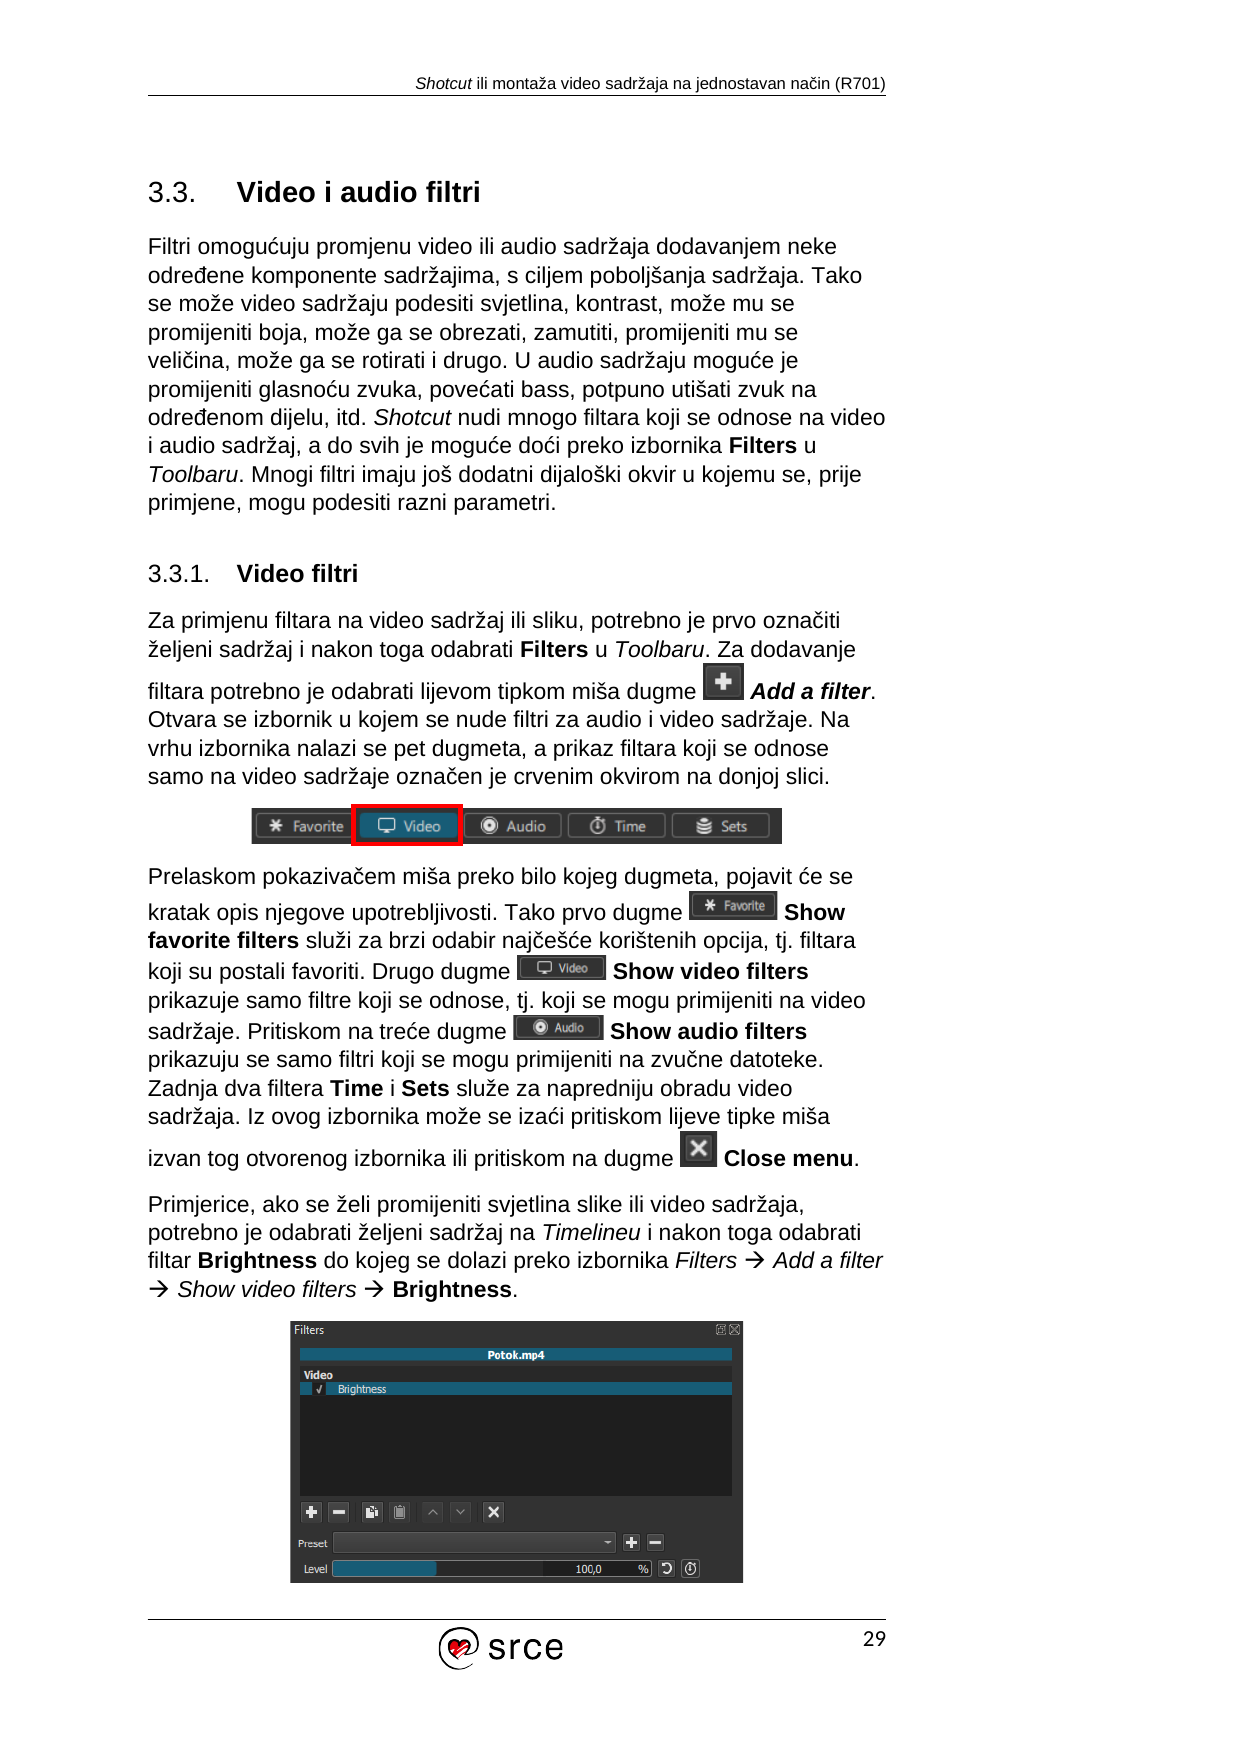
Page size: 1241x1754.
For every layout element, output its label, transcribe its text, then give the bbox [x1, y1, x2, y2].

text Primjerice, ako se želi promijeniti svjetlina slike ili video sadržaja, potrebno je odabrati željeni sadržaj na Timelineu i nakon toga odabrati filtar Brightness do kojeg se dolazi preko izbornika Filters Add a filter Show video filters Brightness. [148, 1191, 886, 1302]
picture [680, 1131, 718, 1167]
list Video i audio filtri [148, 175, 886, 208]
text Za primjenu filtara na video sadržaj ili sliku, potrebno je prvo označiti željeni sadržaj i nakon toga odabrati Filters u Toolbaru. Za dodavanje filtara potrebno je odabrati lijevom tipkom miša dugme Add a filter. Otvara se izbornik u kojem se nude filtri za audio i video sadržaje. Na vrhu izbornika nalazi se pet dugmeta, a prikaz filtara koji se odnose samo na video sadržaje označen je crvenim okvirom na donjoj slici. [148, 607, 886, 789]
picture [689, 891, 778, 920]
picture [251, 808, 351, 844]
picture [356, 808, 458, 842]
text Prelaskom pokazivačem miša preko bilo kojeg dugmeta, pojavit će se kratak opis njegove upotrebljivosti. Tako prvo dugme Show favorite filters služi za brzi odabir najčešće korištenih opcija, tj. filtara koji su postali favoriti. Drugo dugme Show video filters prikazuje samo filtre koji se odnose, tj. koji se mogu primijeniti na video sadržaje. Pritiskom na treće dugme Show audio filters prikazuju se samo filtri koji se mogu primijeniti na zvučne datoteke. Zadnja dva filtera Time i Sets služe za napredniju obradu video sadržaja. Iz ovog izbornika može se izaći pritiskom lijeve tipke miša izvan tog otvorenog izbornika ili pritiskom na dugme Close menu. [148, 863, 886, 1172]
picture [463, 808, 782, 844]
text Filtri omogućuju promjenu video ili audio sadržaja dodavanjem neke određene komponente sadržajima, s ciljem poboljšanja sadržaja. Tako se može video sadržaju podesiti svjetlina, kontrast, može mu se promijeniti boja, može ga se obrezati, zamutiti, promijeniti mu se veličina, može ga se rotirati i drugo. U audio sadržaju moguće je promijeniti glasnoću zvuka, povećati bass, potpuno utišati zvuk na određenom dijelu, itd. Shotcut nudi mnogo filtara koji se odnose na video i audio sadržaj, a do svih je moguće doći preko izbornika Filters u Toolbaru. Mnogi filtri imaju još dodatni dijaloški okvir u kojemu se, prije primjene, mogu podesiti razni parametri. [148, 233, 886, 516]
list Video filtri [148, 559, 886, 588]
picture [517, 955, 607, 980]
picture [513, 1015, 604, 1040]
picture [703, 663, 744, 700]
picture [438, 1627, 563, 1670]
picture [290, 1321, 744, 1583]
